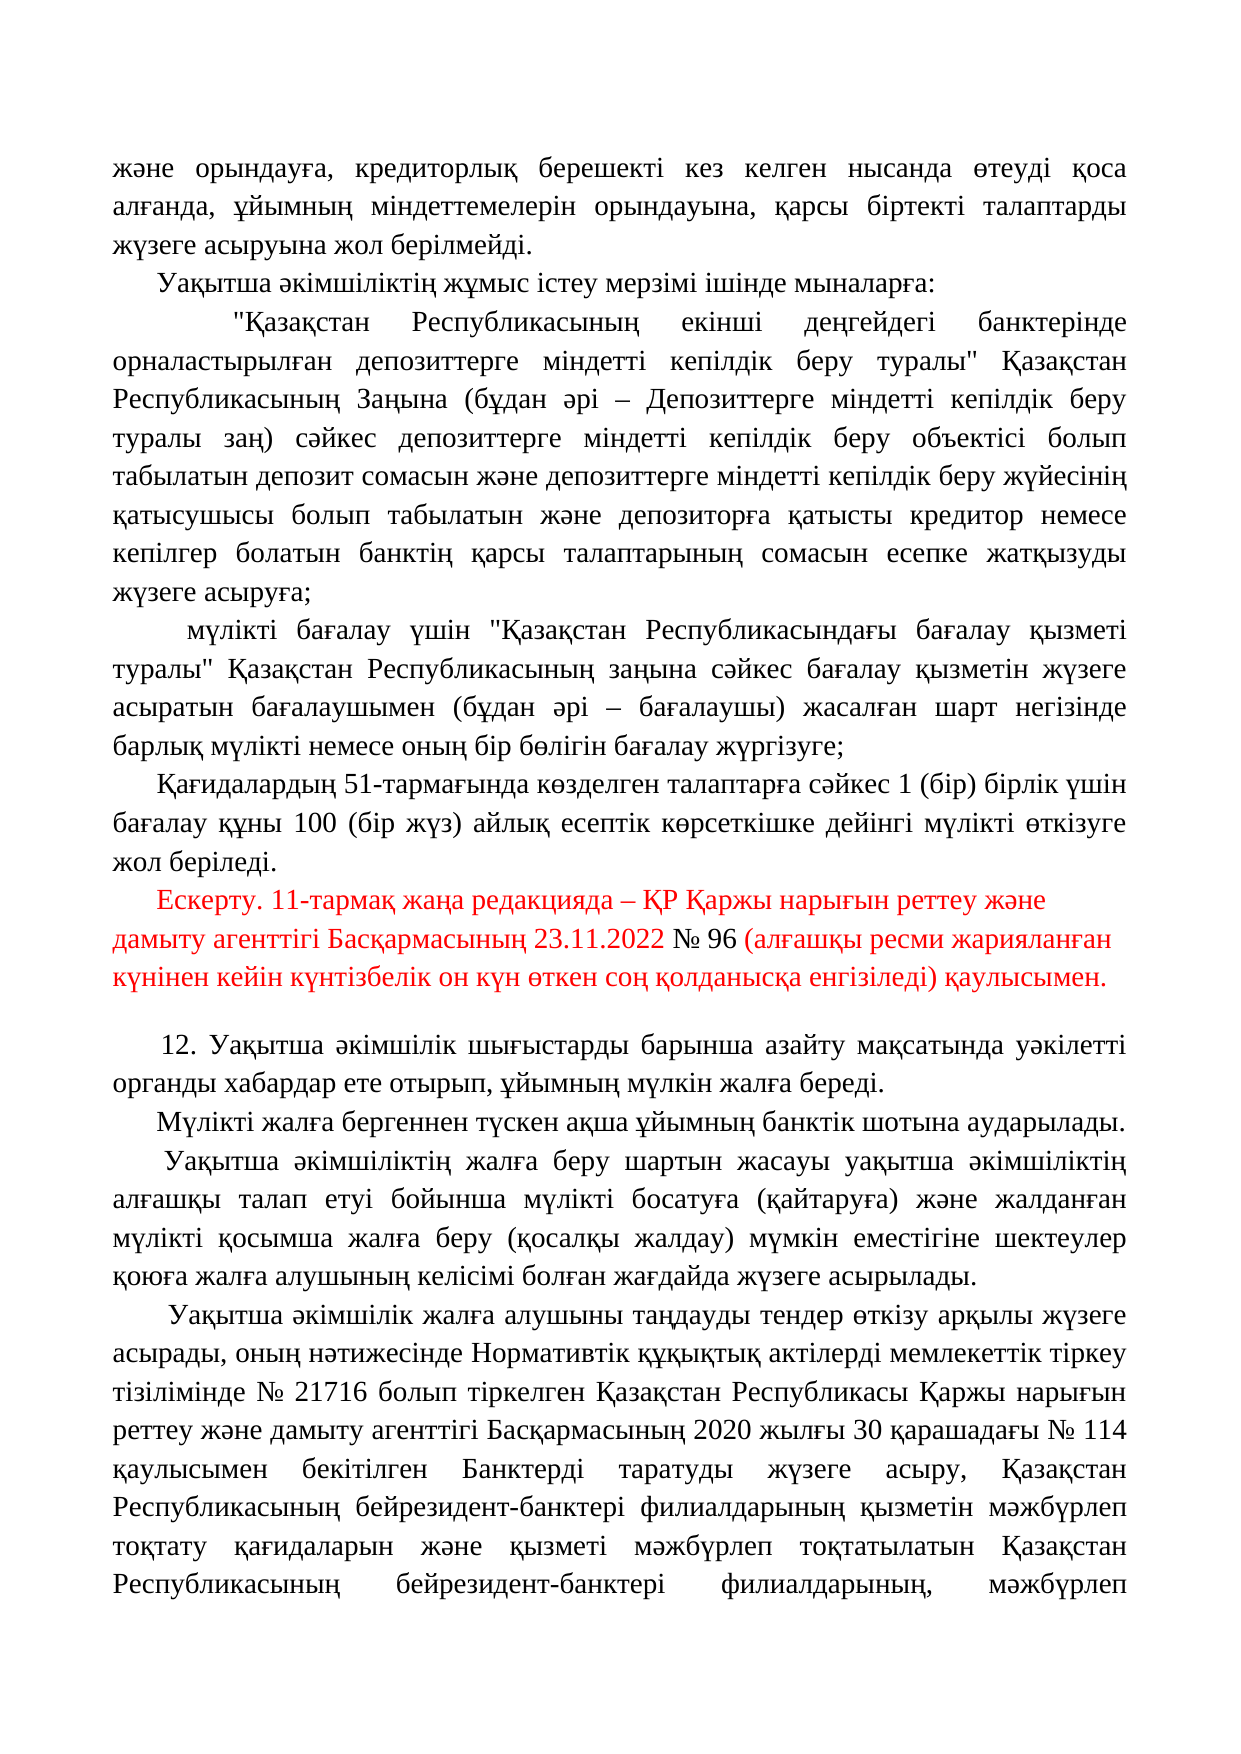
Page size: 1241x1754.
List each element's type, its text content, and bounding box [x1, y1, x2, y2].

text Уақытша әкімшіліктің жалға беру шартын жасауы уақытша әкімшіліктің алғашқы талап етуі бойынша мүлікті босатуға (қайтаруға) және жалданған мүлікті қосымша жалға беру (қосалқы жалдау) мүмкін еместігіне шектеулер қоюға жалға алушының келісімі болған жағдайда жүзеге асырылады. [112, 1143, 1128, 1292]
text Уақытша әкімшіліктің жұмыс істеу мерзімі ішінде мыналарға: [112, 266, 1128, 299]
text Мүлікті жалға бергеннен түскен ақша ұйымның банктік шотына аударылады. [112, 1104, 1128, 1138]
text Қағидалардың 51-тармағында көзделген талаптарға сәйкес 1 (бір) бірлік үшін бағалау құны 100 (бір жүз) айлық есептік көрсеткішке дейінгі мүлікті өткізуге жол беріледі. [112, 767, 1128, 877]
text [112, 150, 1128, 261]
text Ескерту. 11-тармақ жаңа редакцияда – ҚР Қаржы нарығын реттеу және дамыту агенттігі Басқармасының 23.11.2022 № 96 (алғашқы ресми жарияланған күнінен кейін күнтізбелік он күн өткен соң қолданысқа енгізіледі) қаулысымен. [112, 882, 1128, 1023]
text "Қазақстан Республикасының екінші деңгейдегі банктерінде орналастырылған депозиттерге міндетті кепілдік беру туралы" Қазақстан Республикасының Заңына (бұдан әрі – Депозиттерге міндетті кепілдік беру туралы заң) сәйкес депозиттерге міндетті кепілдік беру объектісі болып табылатын депозит сомасын және депозиттерге міндетті кепілдік беру жүйесінің қатысушысы болып табылатын және депозиторға қатысты кредитор немесе кепілгер болатын банктің қарсы талаптарының сомасын есепке жатқызуды жүзеге асыруға; [112, 304, 1128, 607]
text 12. Уақытша әкімшілік шығыстарды барынша азайту мақсатында уәкілетті органды хабардар ете отырып, ұйымның мүлкін жалға береді. [112, 1027, 1128, 1099]
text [112, 1297, 1128, 1600]
text мүлікті бағалау үшін "Қазақстан Республикасындағы бағалау қызметі туралы" Қазақстан Республикасының заңына сәйкес бағалау қызметін жүзеге асыратын бағалаушымен (бұдан әрі – бағалаушы) жасалған шарт негізінде барлық мүлікті немесе оның бір бөлігін бағалау жүргізуге; [112, 612, 1128, 762]
